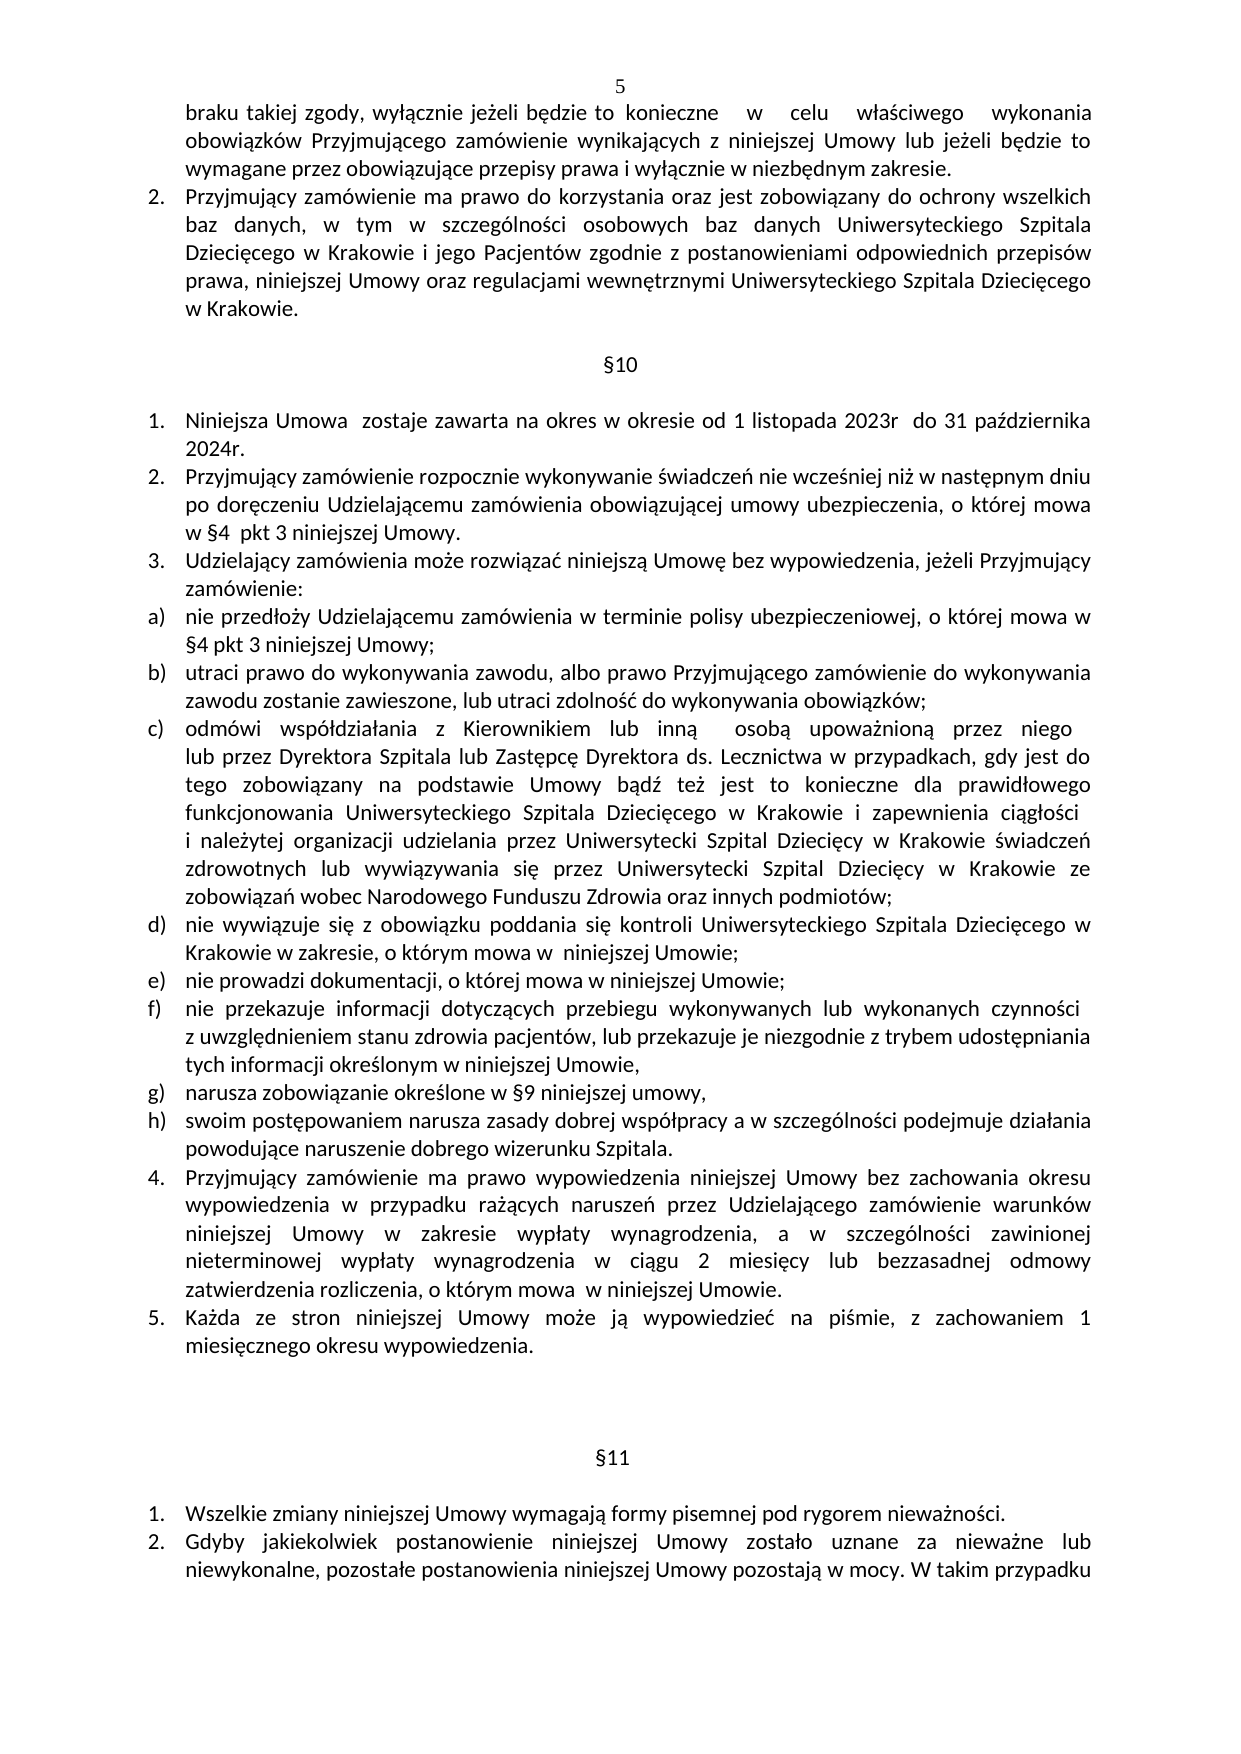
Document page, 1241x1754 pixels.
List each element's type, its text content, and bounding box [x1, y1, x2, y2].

list swoim postępowaniem narusza zasady dobrej współpracy a w szczególności podejmuje działania powodujące naruszenie dobrego wizerunku Szpitala. [148, 1107, 1093, 1163]
list Niniejsza Umowa zostaje zawarta na okres w okresie od 1 listopada 2023r do 31 października 2024r. [148, 406, 1093, 462]
list Udzielający zamówienia może rozwiązać niniejszą Umowę bez wypowiedzenia, jeżeli Przyjmujący zamówienie: [148, 546, 1093, 602]
list utraci prawo do wykonywania zawodu, albo prawo Przyjmującego zamówienie do wykonywania zawodu zostanie zawieszone, lub utraci zdolność do wykonywania obowiązków; [148, 658, 1093, 714]
list Przyjmujący zamówienie rozpocznie wykonywanie świadczeń nie wcześniej niż w następnym dniu po doręczeniu Udzielającemu zamówienia obowiązującej umowy ubezpieczenia, o której mowa w §4 pkt 3 niniejszej Umowy. [148, 462, 1093, 546]
list odmówi współdziałania z Kierownikiem lub inną osobą upoważnioną przez niego lub przez Dyrektora Szpitala lub Zastępcę Dyrektora ds. Lecznictwa w przypadkach, gdy jest do tego zobowiązany na podstawie Umowy bądź też jest to konieczne dla prawidłowego funkcjonowania Uniwersyteckiego Szpitala Dziecięcego w Krakowie i zapewnienia ciągłości i należytej organizacji udzielania przez Uniwersytecki Szpital Dziecięcy w Krakowie świadczeń zdrowotnych lub wywiązywania się przez Uniwersytecki Szpital Dziecięcy w Krakowie ze zobowiązań wobec Narodowego Funduszu Zdrowia oraz innych podmiotów; [148, 714, 1093, 910]
list Każda ze stron niniejszej Umowy może ją wypowiedzieć na piśmie, z zachowaniem 1 miesięcznego okresu wypowiedzenia. [148, 1303, 1093, 1359]
text §11 [554, 1443, 1093, 1471]
list Przyjmujący zamówienie ma prawo do korzystania oraz jest zobowiązany do ochrony wszelkich baz danych, w tym w szczególności osobowych baz danych Uniwersyteckiego Szpitala Dziecięcego w Krakowie i jego Pacjentów zgodnie z postanowieniami odpowiednich przepisów prawa, niniejszej Umowy oraz regulacjami wewnętrznymi Uniwersyteckiego Szpitala Dziecięcego w Krakowie. [148, 182, 1093, 322]
list nie przedłoży Udzielającemu zamówienia w terminie polisy ubezpieczeniowej, o której mowa w §4 pkt 3 niniejszej Umowy; [148, 602, 1093, 658]
list nie prowadzi dokumentacji, o której mowa w niniejszej Umowie; [148, 966, 1093, 994]
list narusza zobowiązanie określone w §9 niniejszej umowy, [148, 1078, 1093, 1107]
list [148, 1527, 1093, 1583]
list nie przekazuje informacji dotyczących przebiegu wykonywanych lub wykonanych czynności z uwzględnieniem stanu zdrowia pacjentów, lub przekazuje je niezgodnie z trybem udostępniania tych informacji określonym w niniejszej Umowie, [148, 994, 1093, 1078]
list Przyjmujący zamówienie ma prawo wypowiedzenia niniejszej Umowy bez zachowania okresu wypowiedzenia w przypadku rażących naruszeń przez Udzielającego zamówienie warunków niniejszej Umowy w zakresie wypłaty wynagrodzenia, a w szczególności zawinionej nieterminowej wypłaty wynagrodzenia w ciągu 2 miesięcy lub bezzasadnej odmowy zatwierdzenia rozliczenia, o którym mowa w niniejszej Umowie. [148, 1163, 1093, 1303]
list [148, 98, 1093, 182]
list nie wywiązuje się z obowiązku poddania się kontroli Uniwersyteckiego Szpitala Dziecięcego w Krakowie w zakresie, o którym mowa w niniejszej Umowie; [148, 910, 1093, 966]
text §10 [148, 350, 1093, 378]
list Wszelkie zmiany niniejszej Umowy wymagają formy pisemnej pod rygorem nieważności. [148, 1499, 1093, 1527]
